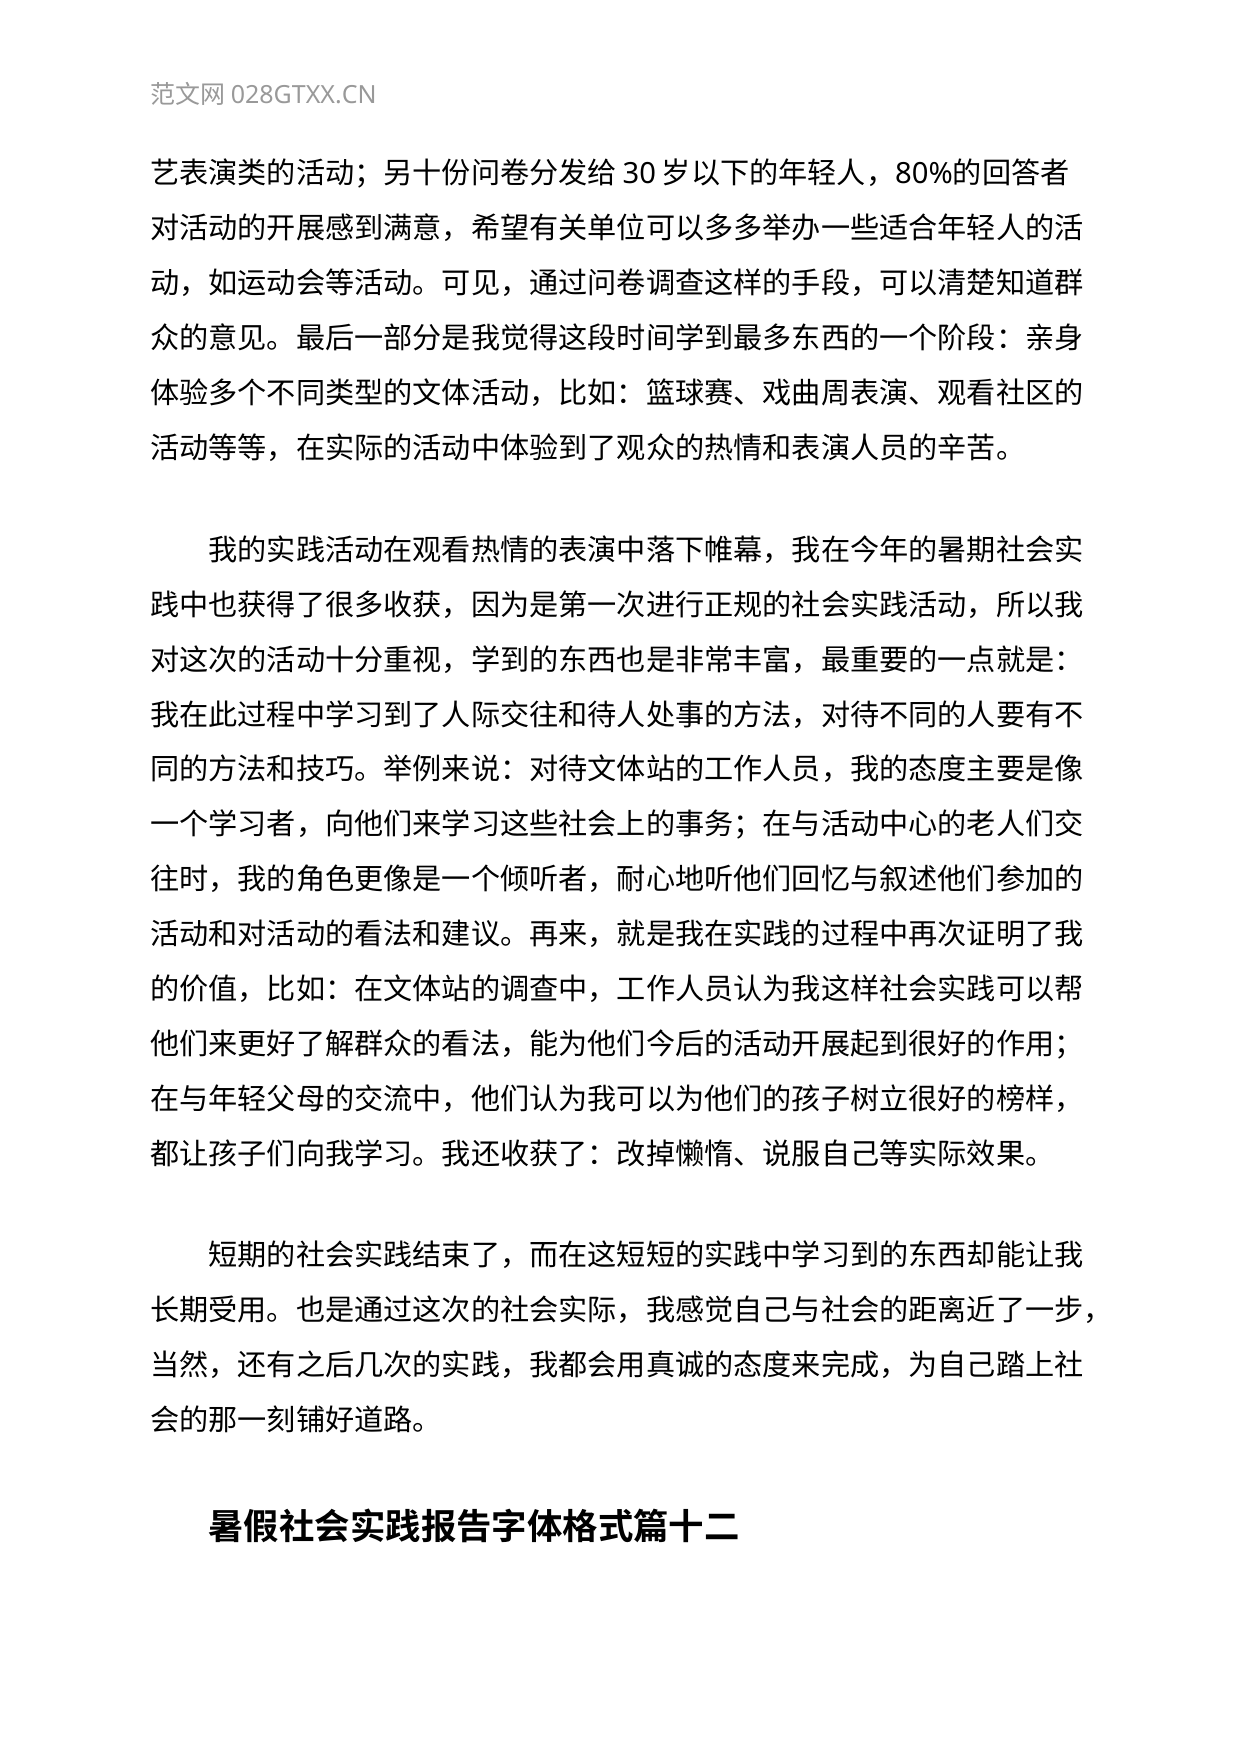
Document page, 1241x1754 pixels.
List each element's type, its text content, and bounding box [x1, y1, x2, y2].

text 暑假社会实践报告字体格式篇十二 [150, 1498, 1090, 1550]
text 我的实践活动在观看热情的表演中落下帷幕，我在今年的暑期社会实践中也获得了很多收获，因为是第一次进行正规的社会实践活动，所以我对这次的活动十分重视，学到的东西也是非常丰富，最重要的一点就是：我在此过程中学习到了人际交往和待人处事的方法，对待不同的人要有不同的方法和技巧。举例来说：对待文体站的工作人员，我的态度主要是像一个学习者，向他们来学习这些社会上的事务；在与活动中心的老人们交往时，我的角色更像是一个倾听者，耐心地听他们回忆与叙述他们参加的活动和对活动的看法和建议。再来，就是我在实践的过程中再次证明了我的价值，比如：在文体站的调查中，工作人员认为我这样社会实践可以帮他们来更好了解群众的看法，能为他们今后的活动开展起到很好的作用；在与年轻父母的交流中，他们认为我可以为他们的孩子树立很好的榜样，都让孩子们向我学习。我还收获了：改掉懒惰、说服自己等实际效果。 [150, 526, 1090, 1172]
text 短期的社会实践结束了，而在这短短的实践中学习到的东西却能让我长期受用。也是通过这次的社会实际，我感觉自己与社会的距离近了一步，当然，还有之后几次的实践，我都会用真诚的态度来完成，为自己踏上社会的那一刻铺好道路。 [150, 1232, 1090, 1439]
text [150, 150, 1090, 467]
